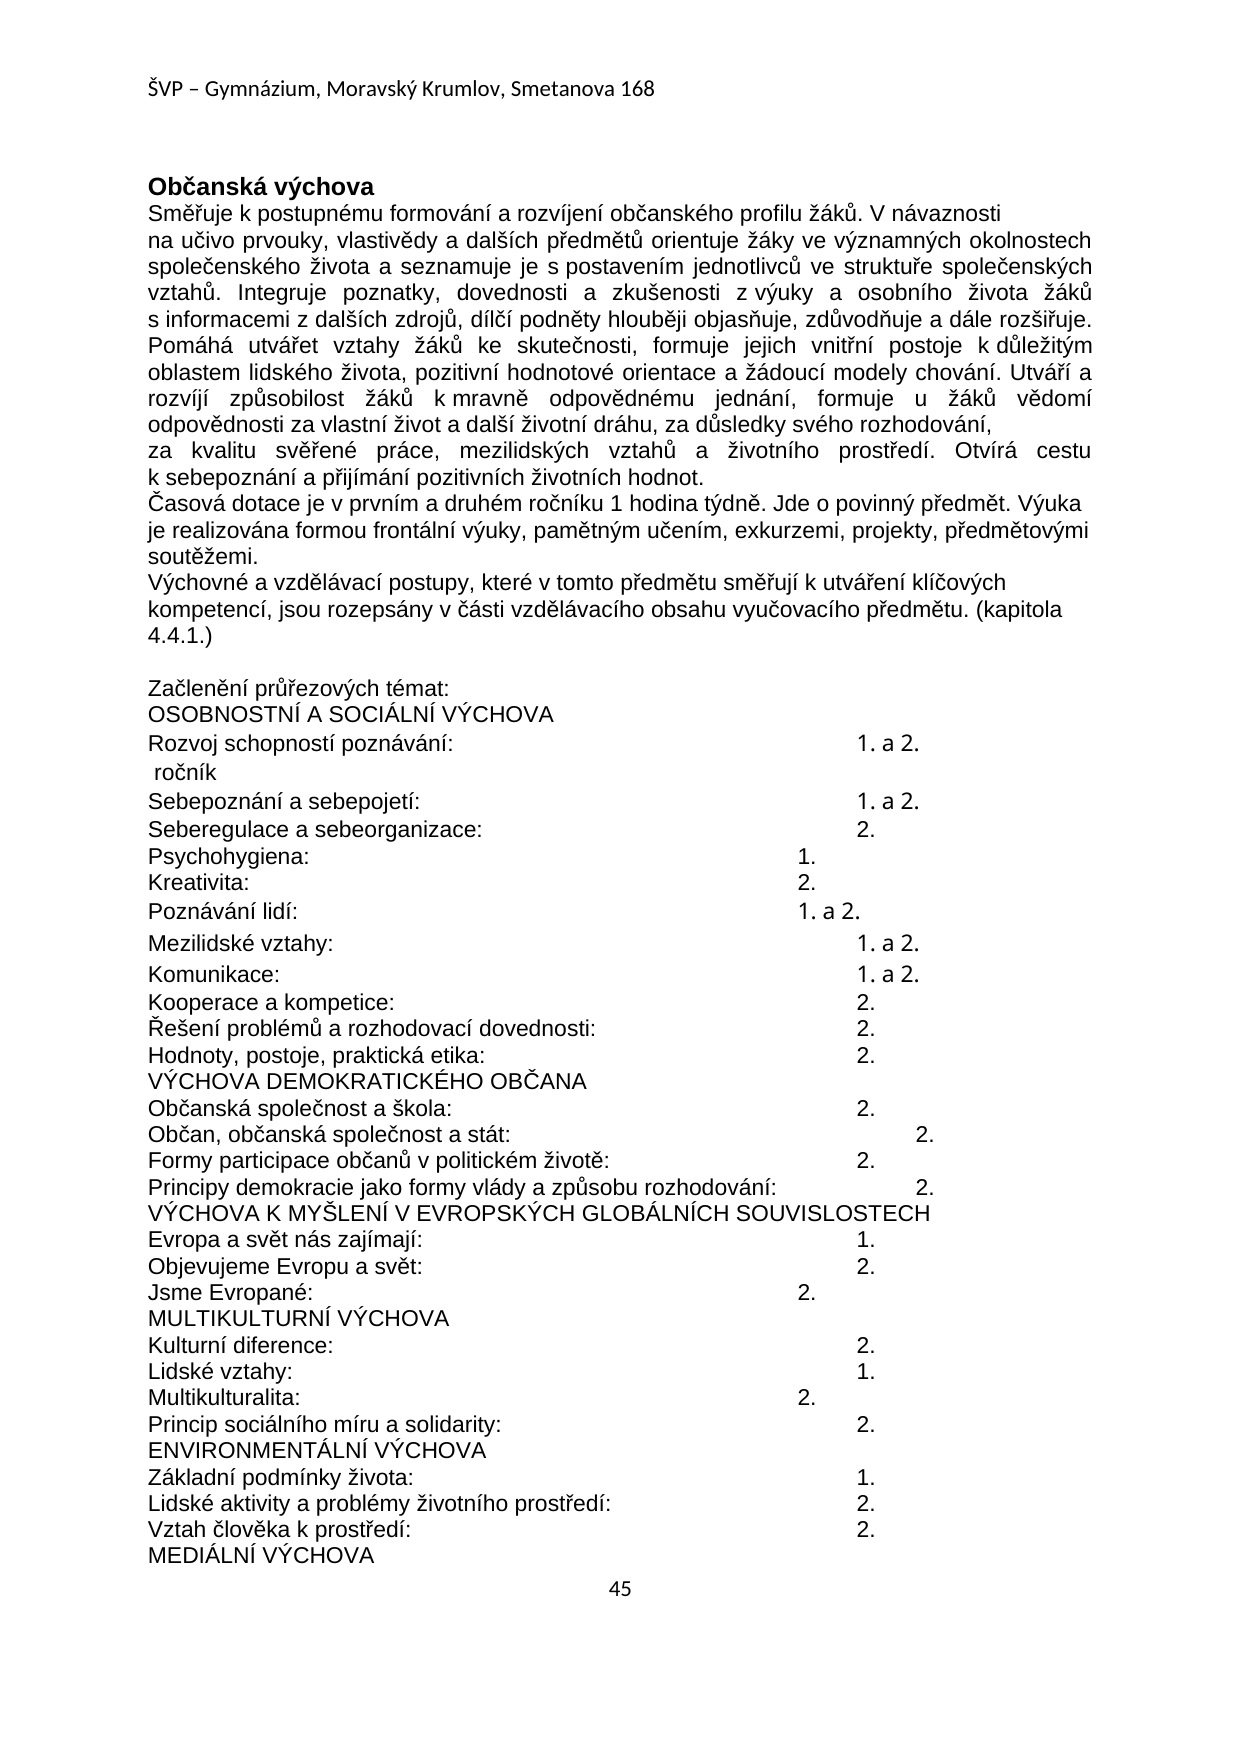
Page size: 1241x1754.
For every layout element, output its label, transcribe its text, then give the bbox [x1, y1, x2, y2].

text na učivo prvouky, vlastivědy a dalších předmětů orientuje žáky ve významných okolnostech společenského života a seznamuje je s postavením jednotlivců ve struktuře společenských vztahů. Integruje poznatky, dovednosti a zkušenosti z výuky a osobního života žáků s informacemi z dalších zdrojů, dílčí podněty hlouběji objasňuje, zdůvodňuje a dále rozšiřuje. Pomáhá utvářet vztahy žáků ke skutečnosti, formuje jejich vnitřní postoje k důležitým oblastem lidského života, pozitivní hodnotové orientace a žádoucí modely chování. Utváří a rozvíjí způsobilost žáků k mravně odpovědnému jednání, formuje u žáků vědomí odpovědnosti za vlastní život a další životní dráhu, za důsledky svého rozhodování, [148, 227, 1093, 437]
text Občanská výchova [148, 172, 1093, 200]
text Formy participace občanů v politickém životě: 2. [148, 1147, 1093, 1173]
text Vztah člověka k prostředí: 2. [148, 1516, 1093, 1542]
text Občan, občanská společnost a stát: 2. [148, 1121, 1093, 1147]
text Rozvoj schopností poznávání: 1. a 2. [148, 727, 1093, 759]
text Objevujeme Evropu a svět: 2. [148, 1253, 1093, 1279]
text Evropa a svět nás zajímají: 1. [148, 1226, 1093, 1253]
text Seberegulace a sebeorganizace: 2. [148, 816, 1093, 843]
text Základní podmínky života: 1. [148, 1463, 1093, 1490]
text Principy demokracie jako formy vlády a způsobu rozhodování: 2. [148, 1173, 1093, 1200]
text Komunikace: 1. a 2. [148, 958, 1093, 989]
text Směřuje k postupnému formování a rozvíjení občanského profilu žáků. V návaznosti [148, 200, 1093, 227]
text MEDIÁLNÍ VÝCHOVA [148, 1542, 1093, 1569]
text VÝCHOVA K MYŠLENÍ V EVROPSKÝCH GLOBÁLNÍCH SOUVISLOSTECH [148, 1200, 1093, 1226]
text Hodnoty, postoje, praktická etika: 2. [148, 1042, 1093, 1068]
text Princip sociálního míru a solidarity: 2. [148, 1411, 1093, 1437]
text VÝCHOVA DEMOKRATICKÉHO OBČANA [148, 1068, 1093, 1094]
text Lidské vztahy: 1. [148, 1358, 1093, 1384]
text Občanská společnost a škola: 2. [148, 1094, 1093, 1121]
text Jsme Evropané: 2. [148, 1279, 1093, 1305]
text MULTIKULTURNÍ VÝCHOVA [148, 1305, 1093, 1332]
text OSOBNOSTNÍ A SOCIÁLNÍ VÝCHOVA [148, 701, 1093, 727]
text Kulturní diference: 2. [148, 1332, 1093, 1358]
text Řešení problémů a rozhodovací dovednosti: 2. [148, 1015, 1093, 1042]
text Poznávání lidí: 1. a 2. [148, 895, 1093, 927]
text Kooperace a kompetice: 2. [148, 989, 1093, 1015]
text Začlenění průřezových témat: [148, 675, 1093, 701]
text za kvalitu svěřené práce, mezilidských vztahů a životního prostředí. Otvírá cestu k sebepoznání a přijímání pozitivních životních hodnot. [148, 437, 1093, 490]
text Lidské aktivity a problémy životního prostředí: 2. [148, 1490, 1093, 1516]
text Výchovné a vzdělávací postupy, které v tomto předmětu směřují k utváření klíčových kompetencí, jsou rozepsány v části vzdělávacího obsahu vyučovacího předmětu. (kapitola 4.4.1.) [148, 569, 1093, 648]
text Kreativita: 2. [148, 869, 1093, 895]
text ENVIRONMENTÁLNÍ VÝCHOVA [148, 1437, 1093, 1463]
text Časová dotace je v prvním a druhém ročníku 1 hodina týdně. Jde o povinný předmět. Výuka je realizována formou frontální výuky, pamětným učením, exkurzemi, projekty, předmětovými soutěžemi. [148, 490, 1093, 569]
text Sebepoznání a sebepojetí: 1. a 2. [148, 785, 1093, 816]
text ročník [148, 759, 1093, 785]
text Psychohygiena: 1. [148, 843, 1093, 869]
text Multikulturalita: 2. [148, 1384, 1093, 1411]
text Mezilidské vztahy: 1. a 2. [148, 927, 1093, 958]
